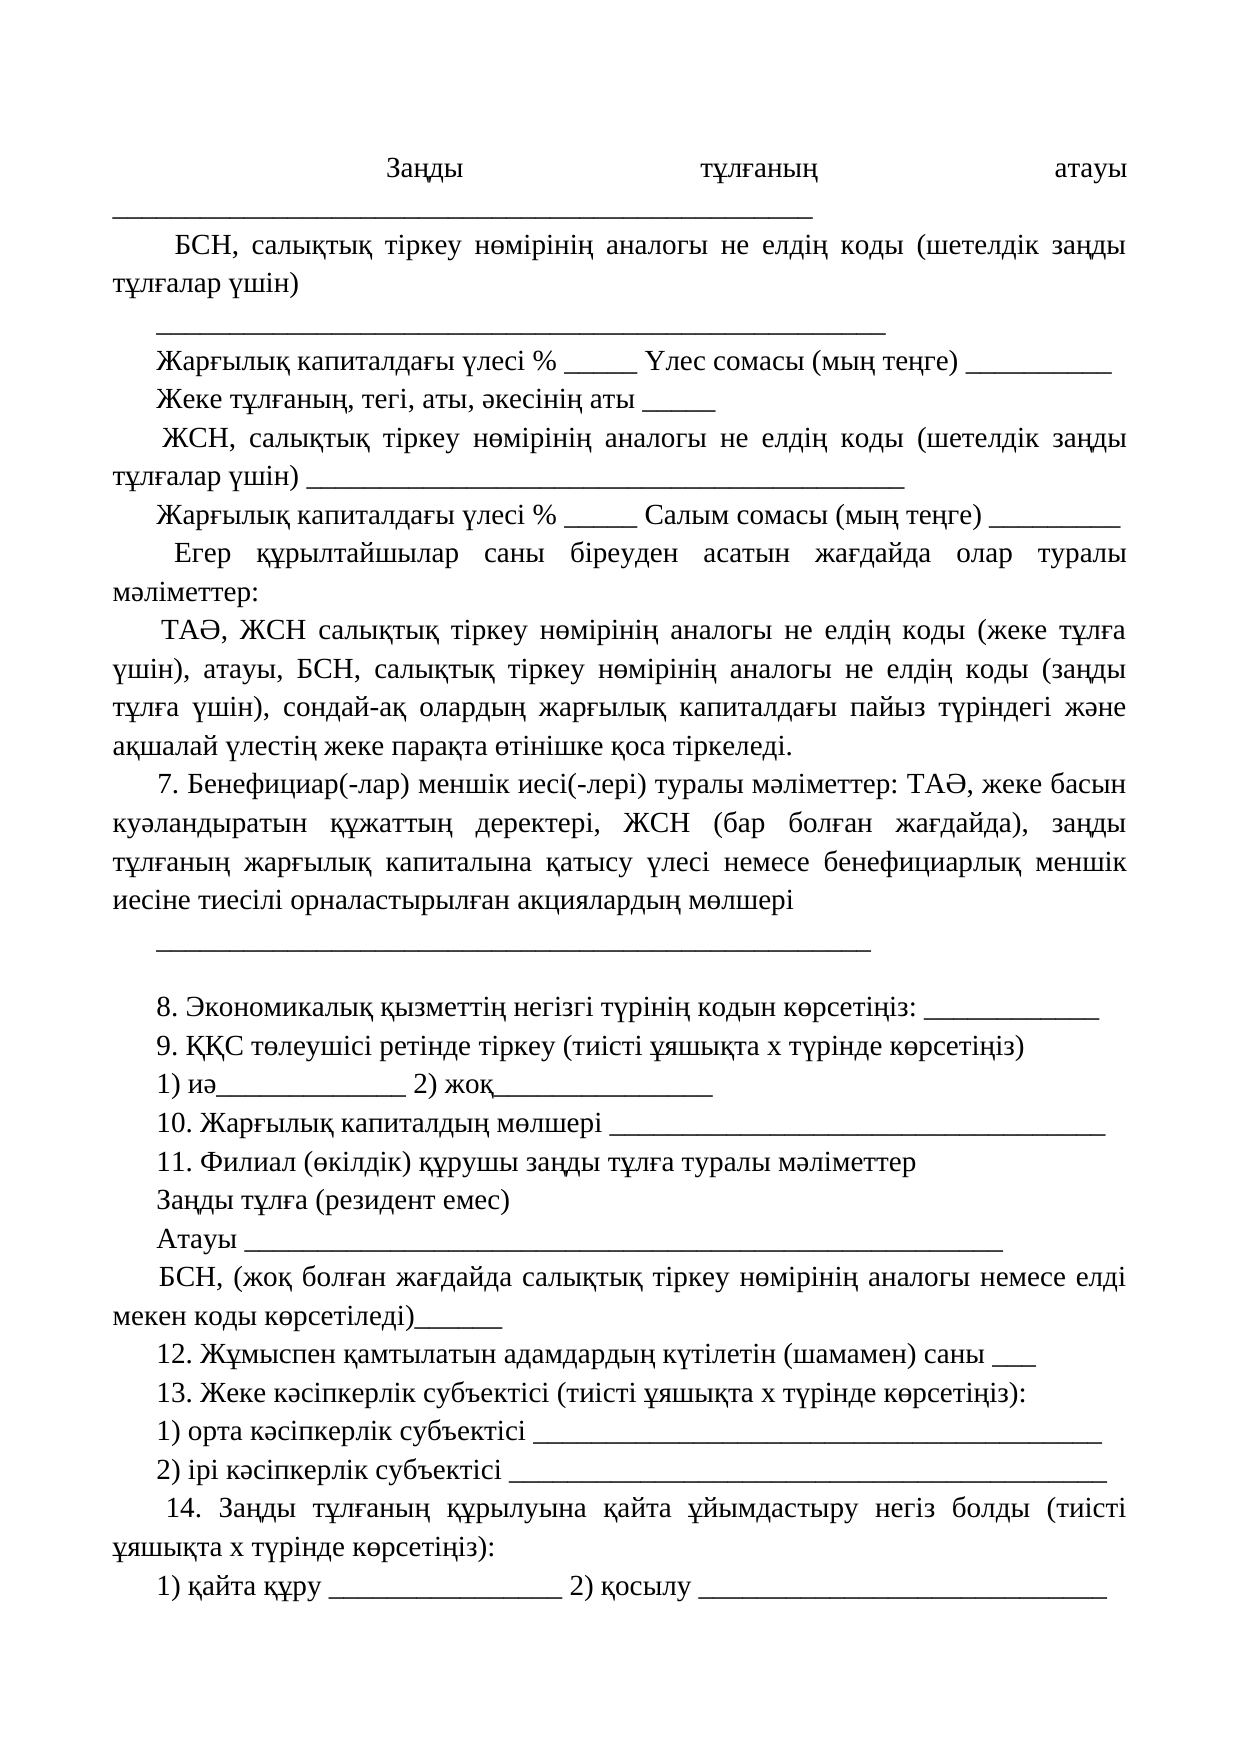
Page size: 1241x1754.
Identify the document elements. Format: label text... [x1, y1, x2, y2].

text Заңды тұлғаның атауы ________________________________________________ [112, 150, 1128, 222]
text БСН, салықтық тіркеу нөмірінің аналогы не елдің коды (шетелдік заңды тұлғалар үшін) [112, 227, 1128, 299]
text __________________________________________________ [112, 304, 1128, 338]
text Жеке тұлғаның, тегі, аты, әкесінің аты _____ [112, 381, 1128, 415]
text 14. Заңды тұлғаның құрылуына қайта ұйымдастыру негіз болды (тиісті ұяшықта х түрінде көрсетіңіз): [112, 1491, 1128, 1563]
text БСН, (жоқ болған жағдайда салықтық тіркеу нөмірінің аналогы немесе елді мекен коды көрсетіледі)______ [112, 1259, 1128, 1331]
text 13. Жеке кәсіпкерлік субъектісі (тиісті ұяшықта х түрінде көрсетіңіз): [112, 1375, 1128, 1408]
text 2) ірі кәсіпкерлік субъектісі _________________________________________ [112, 1452, 1128, 1486]
text 1) орта кәсіпкерлік субъектісі _______________________________________ [112, 1413, 1128, 1447]
text Жарғылық капиталдағы үлесі % _____ Үлес сомасы (мың теңге) __________ [112, 343, 1128, 376]
text 8. Экономикалық қызметтің негізгі түрінің кодын көрсетіңіз: ____________ [112, 989, 1128, 1023]
text Жарғылық капиталдағы үлесі % _____ Салым сомасы (мың теңге) _________ [112, 497, 1128, 530]
text 9. ҚҚС төлеушісі ретінде тіркеу (тиісті ұяшықта х түрінде көрсетіңіз) [112, 1028, 1128, 1062]
text 12. Жұмыспен қамтылатын адамдардың күтілетін (шамамен) саны ___ [112, 1336, 1128, 1370]
text 1) иә_____________ 2) жоқ_______________ [112, 1067, 1128, 1100]
text Атауы ____________________________________________________ [112, 1221, 1128, 1254]
text 7. Бенефициар(-лар) меншік иесі(-лері) туралы мәліметтер: ТАӘ, жеке басын куәландыратын құжаттың деректері, ЖСН (бар болған жағдайда), заңды тұлғаның жарғылық капиталына қатысу үлесі немесе бенефициарлық меншік иесіне тиесілі орналастырылған акциялардың мөлшері [112, 767, 1128, 916]
text Заңды тұлға (резидент емес) [112, 1182, 1128, 1216]
text 10. Жарғылық капиталдың мөлшері __________________________________ [112, 1105, 1128, 1139]
text ЖСН, салықтық тіркеу нөмірінің аналогы не елдің коды (шетелдік заңды тұлғалар үшін) _________________________________________ [112, 420, 1128, 492]
text ТАӘ, ЖСН салықтық тіркеу нөмірінің аналогы не елдің коды (жеке тұлға үшін), атауы, БСН, салықтық тіркеу нөмірінің аналогы не елдің коды (заңды тұлға үшін), сондай-ақ олардың жарғылық капиталдағы пайыз түріндегі және ақшалай үлестің жеке парақта өтінішке қоса тіркеледі. [112, 612, 1128, 762]
text 11. Филиал (өкілдік) құрушы заңды тұлға туралы мәліметтер [112, 1144, 1128, 1177]
text _________________________________________________ [112, 921, 1128, 954]
text 1) қайта құру ________________ 2) қосылу ____________________________ [112, 1568, 1128, 1601]
text Егер құрылтайшылар саны біреуден асатын жағдайда олар туралы мәліметтер: [112, 535, 1128, 607]
